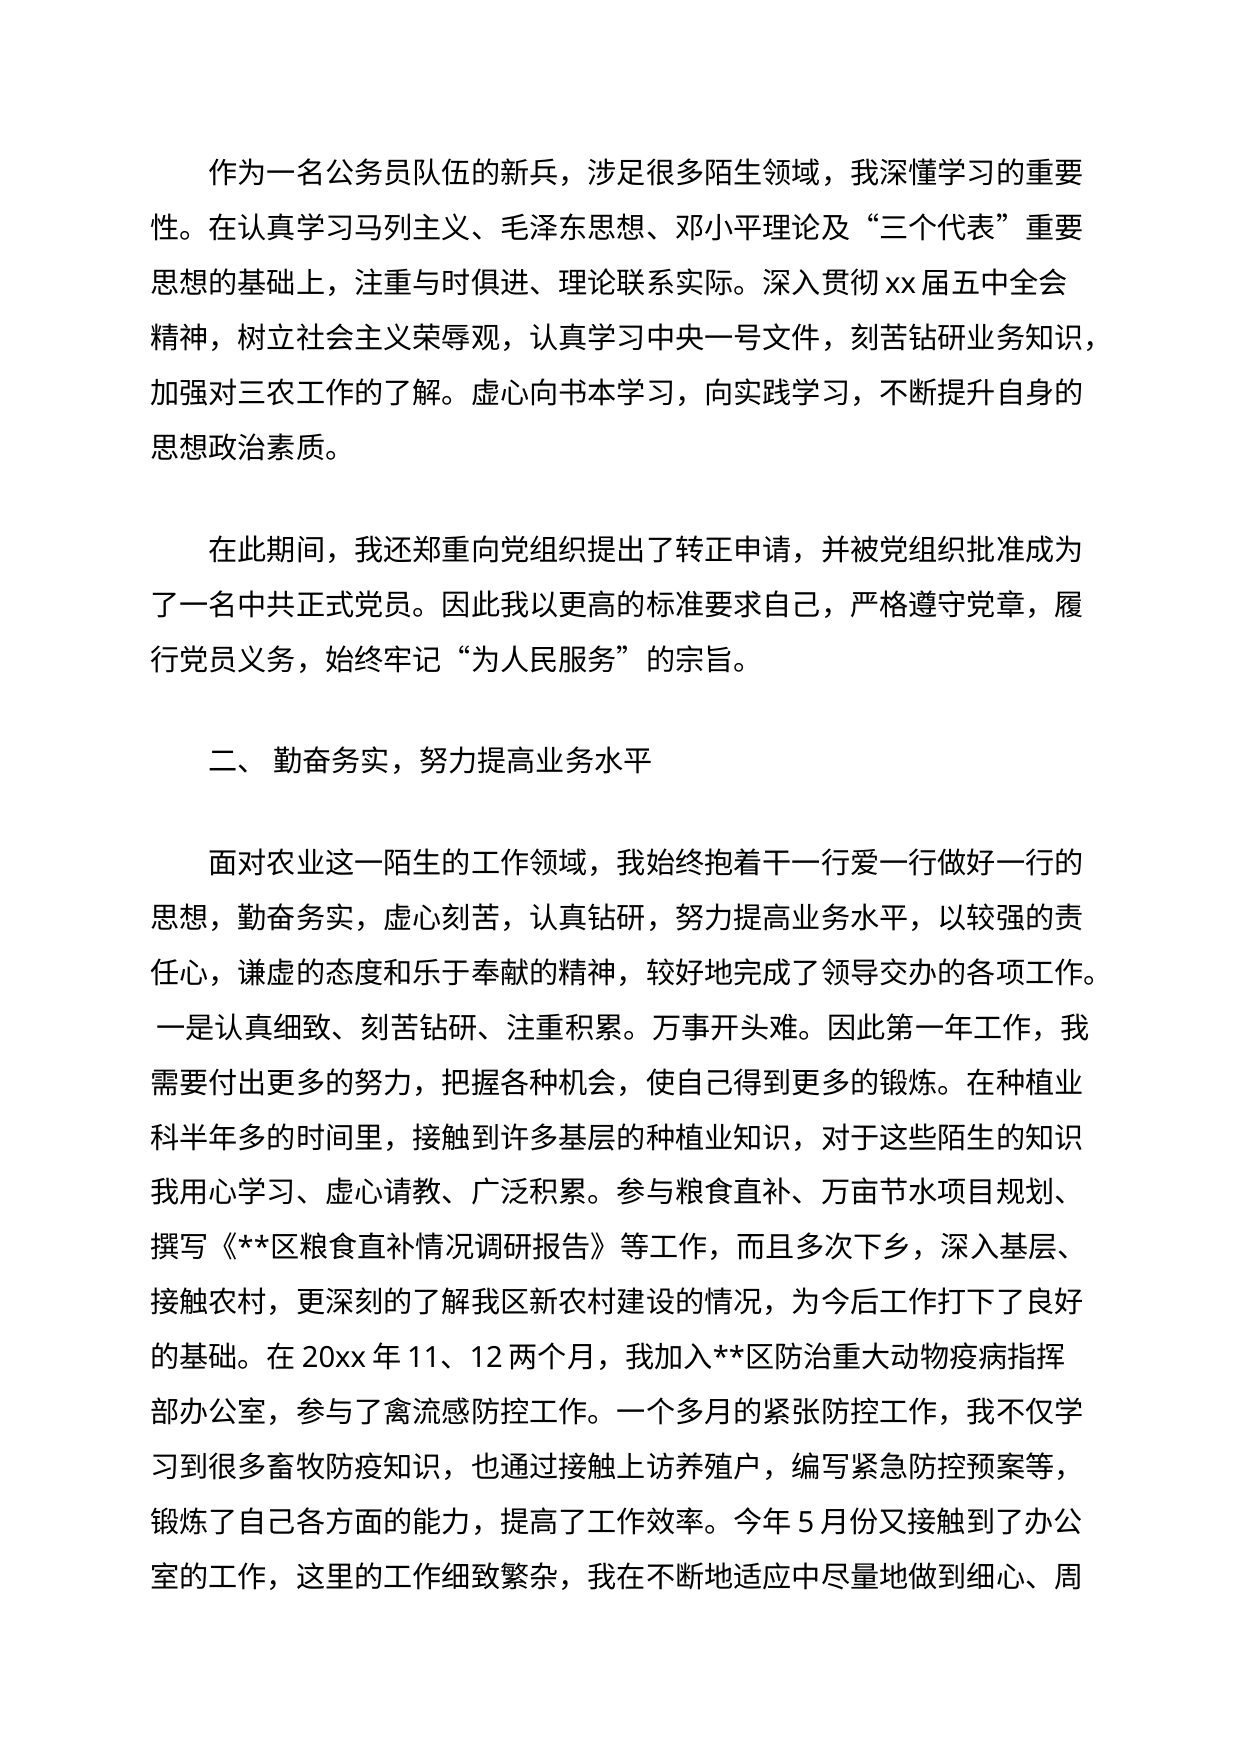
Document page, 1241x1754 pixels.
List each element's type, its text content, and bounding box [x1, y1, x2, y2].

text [150, 840, 1090, 1596]
text 二、 勤奋务实，努力提高业务水平 [150, 738, 1090, 780]
text 在此期间，我还郑重向党组织提出了转正申请，并被党组织批准成为了一名中共正式党员。因此我以更高的标准要求自己，严格遵守党章，履行党员义务，始终牢记“为人民服务”的宗旨。 [150, 526, 1090, 678]
text 作为一名公务员队伍的新兵，涉足很多陌生领域，我深懂学习的重要性。在认真学习马列主义、毛泽东思想、邓小平理论及“三个代表”重要思想的基础上，注重与时俱进、理论联系实际。深入贯彻xx届五中全会精神，树立社会主义荣辱观，认真学习中央一号文件，刻苦钻研业务知识，加强对三农工作的了解。虚心向书本学习，向实践学习，不断提升自身的思想政治素质。 [150, 150, 1090, 467]
